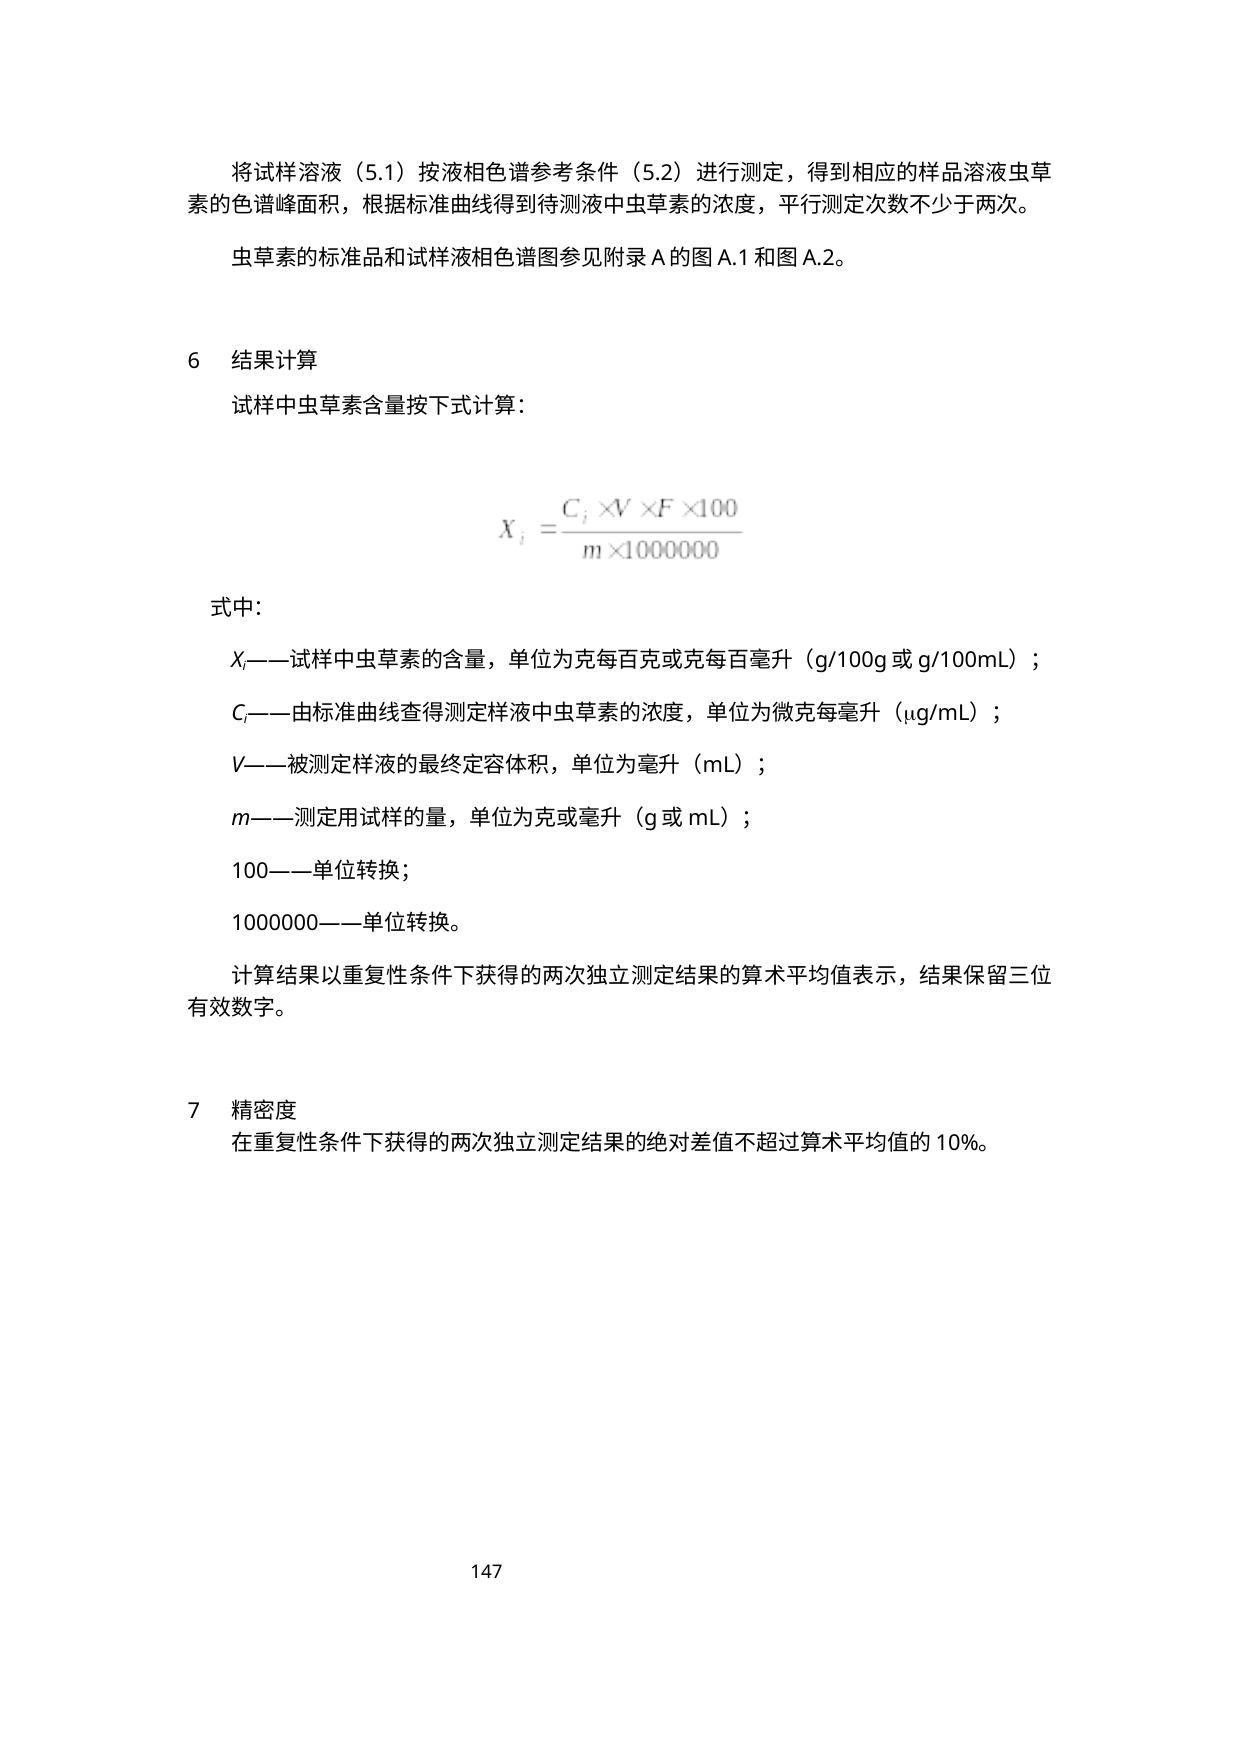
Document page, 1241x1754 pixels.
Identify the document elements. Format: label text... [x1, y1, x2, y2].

text 1000000——单位转换。 [187, 905, 1053, 937]
text Xi——试样中虫草素的含量，单位为克每百克或克每百毫升（g/100g或g/100mL）； [187, 642, 1053, 674]
text 在重复性条件下获得的两次独立测定结果的绝对差值不超过算术平均值的10%。 [187, 1125, 1053, 1157]
text 试样中虫草素含量按下式计算： [187, 388, 1053, 419]
text 式中： [187, 590, 1053, 621]
text m——测定用试样的量，单位为克或毫升（g或mL）； [187, 800, 1053, 832]
text 将试样溶液（5.1）按液相色谱参考条件（5.2）进行测定，得到相应的样品溶液虫草素的色谱峰面积，根据标准曲线得到待测液中虫草素的浓度，平行测定次数不少于两次。 [187, 155, 1053, 219]
text 计算结果以重复性条件下获得的两次独立测定结果的算术平均值表示，结果保留三位有效数字。 [187, 958, 1053, 1021]
text V——被测定样液的最终定容体积，单位为毫升（mL）； [187, 747, 1053, 779]
text 100——单位转换； [187, 853, 1053, 884]
text Ci——由标准曲线查得测定样液中虫草素的浓度，单位为微克每毫升（g/mL）； [187, 695, 1053, 727]
text 虫草素的标准品和试样液相色谱图参见附录A的图A.1和图A.2。 [187, 239, 1053, 271]
list 精密度 [187, 1093, 1053, 1125]
list 结果计算 [187, 343, 1053, 375]
